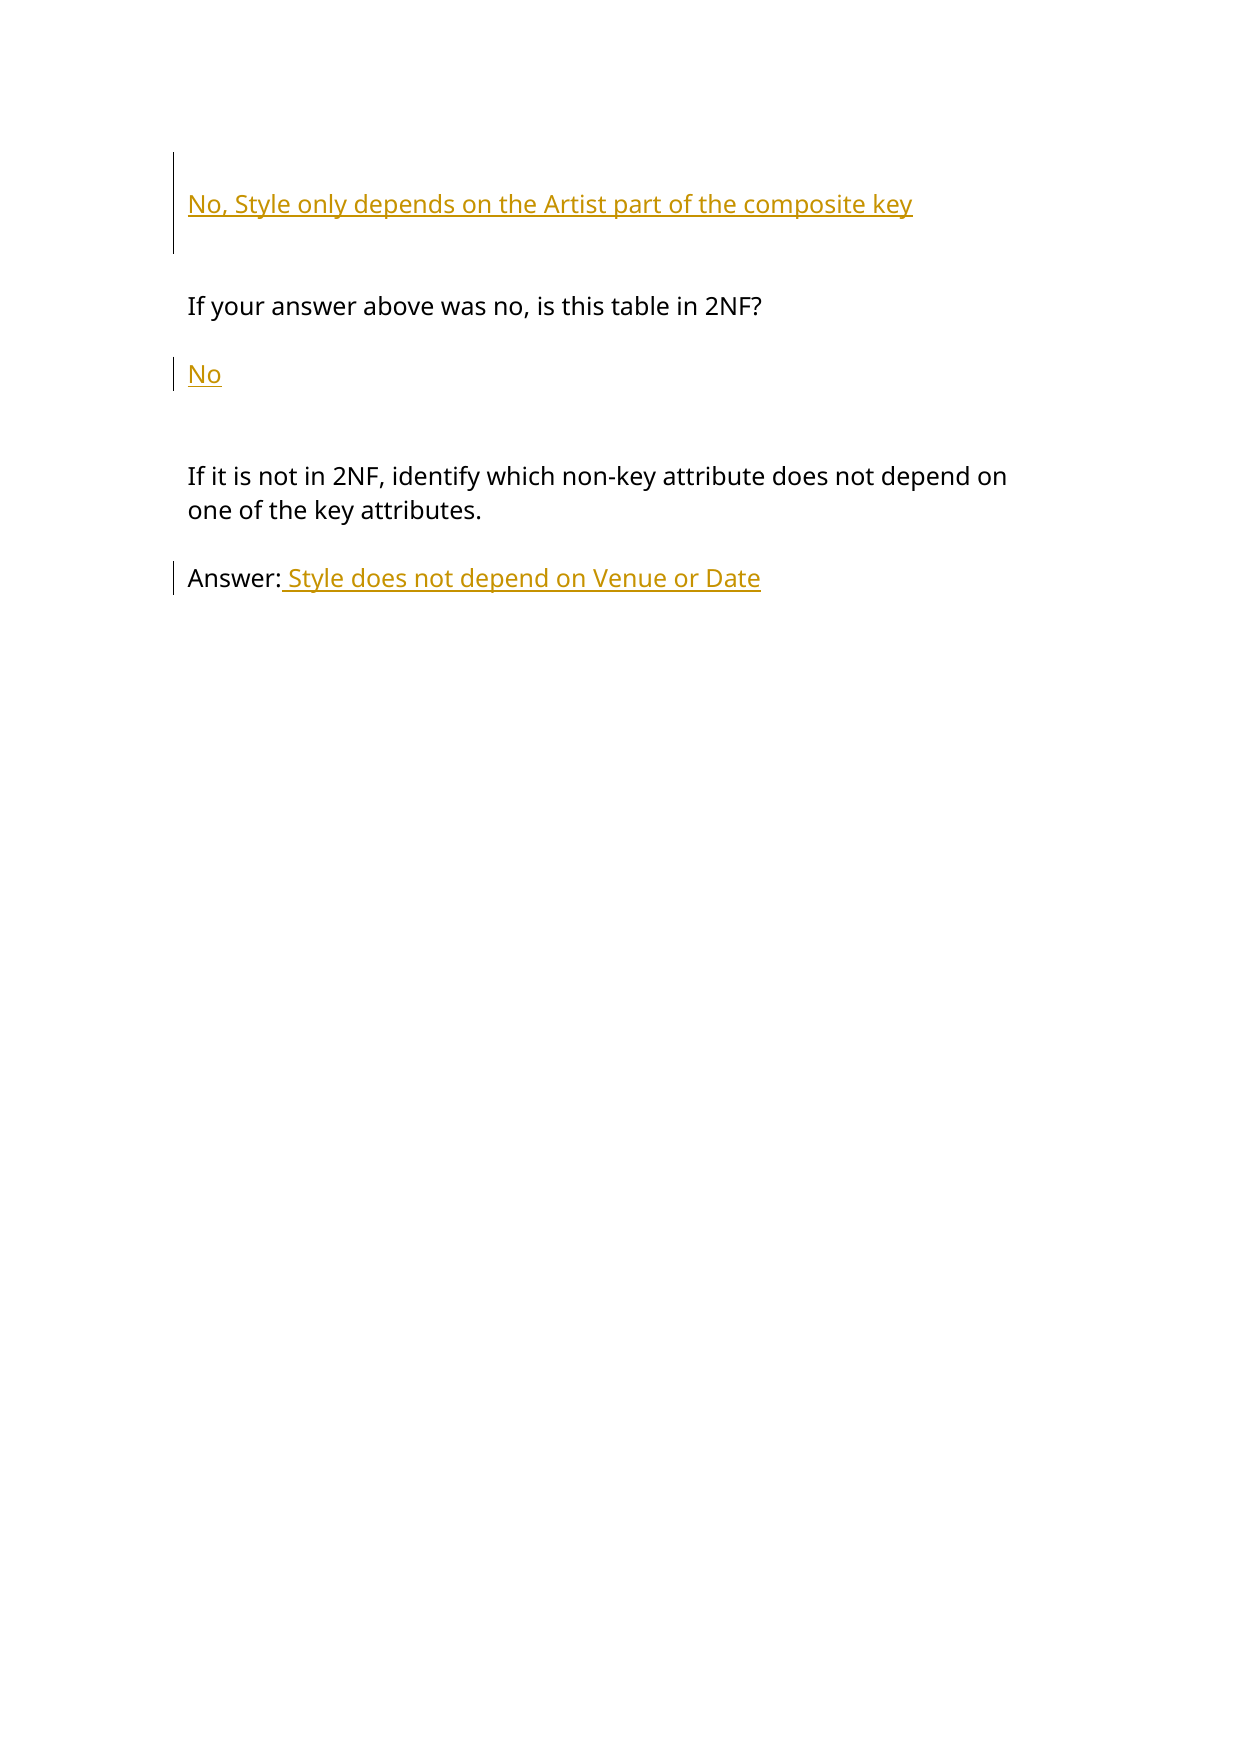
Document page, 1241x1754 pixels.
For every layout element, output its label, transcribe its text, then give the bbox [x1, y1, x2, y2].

text Answer: [187, 561, 1053, 595]
text If it is not in 2NF, identify which non-key attribute does not depend on one of the key attributes. [187, 459, 1053, 527]
text If your answer above was no, is this table in 2NF? [187, 288, 1053, 323]
